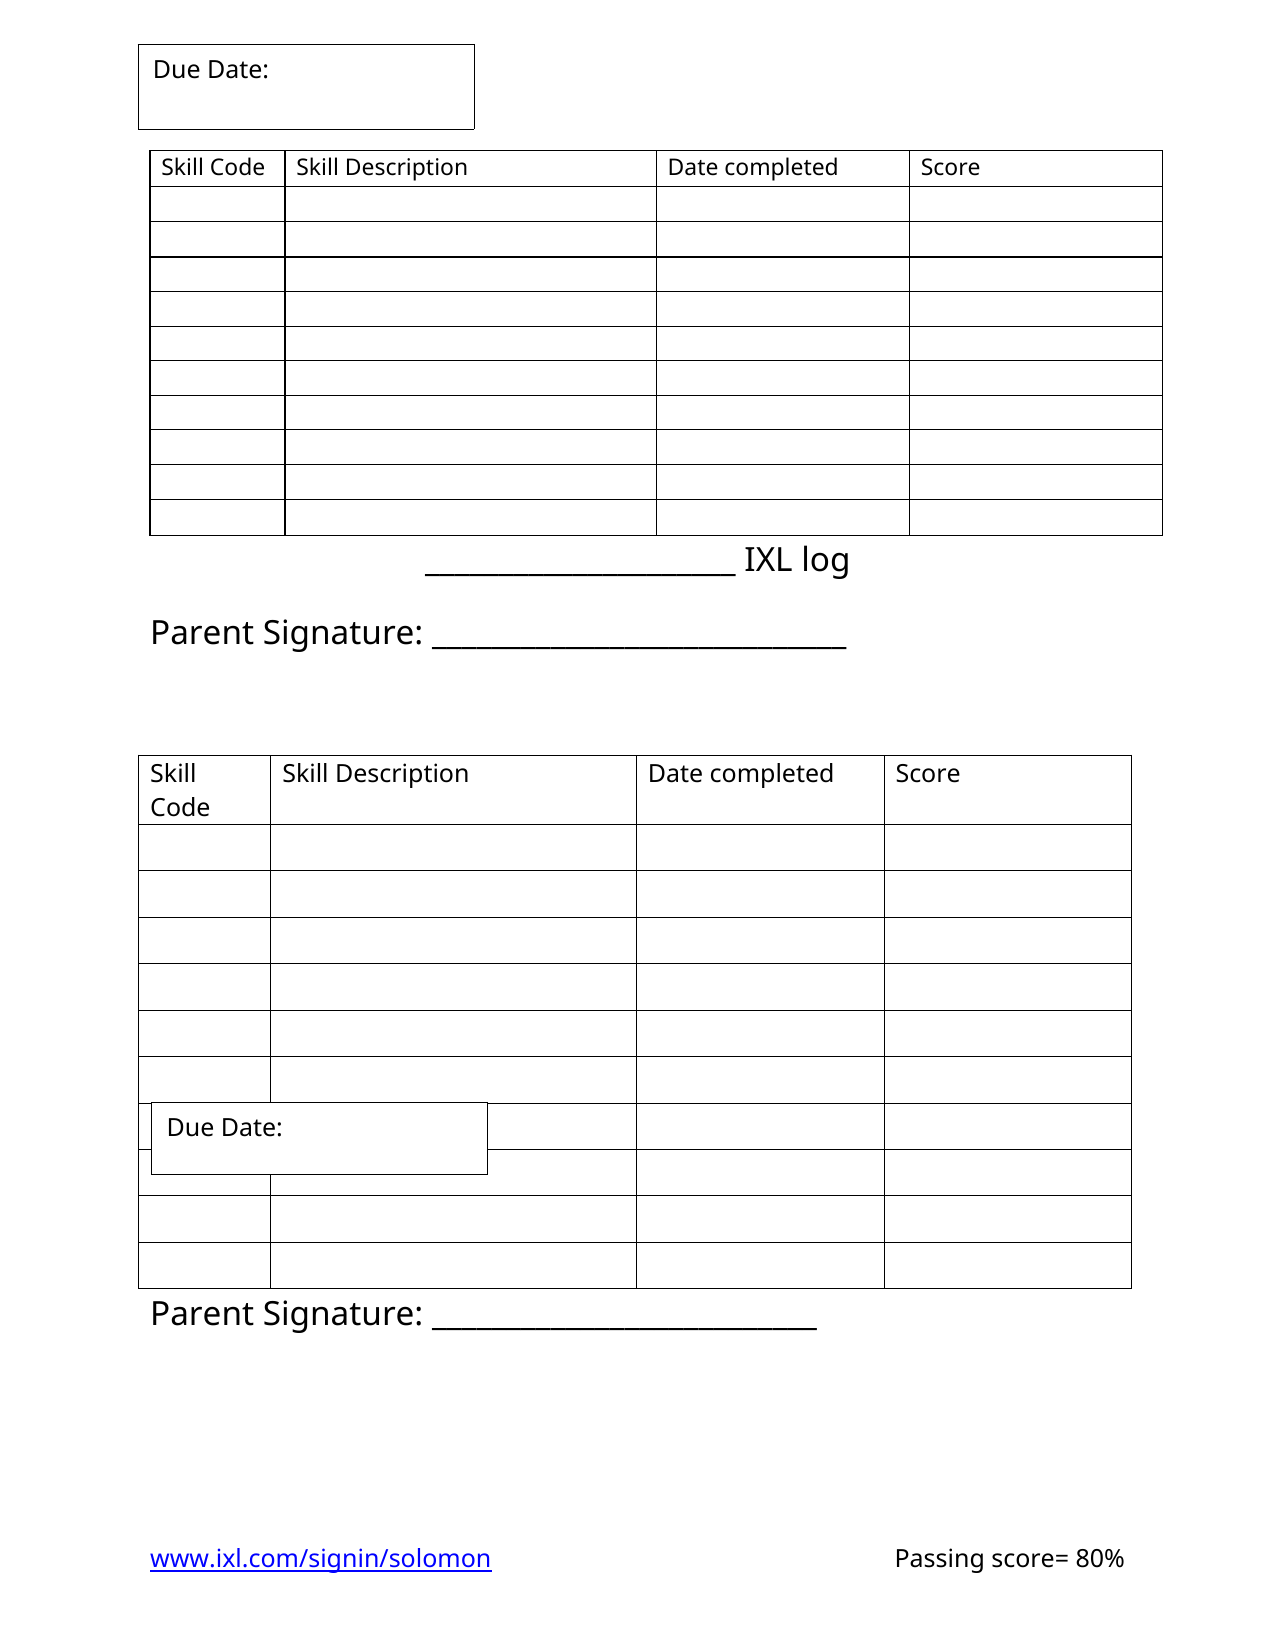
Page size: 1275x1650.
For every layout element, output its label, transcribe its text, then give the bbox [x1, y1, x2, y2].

table_cell [885, 825, 1131, 870]
table_cell [910, 258, 1162, 291]
table_cell [885, 1196, 1131, 1242]
table_cell [271, 871, 636, 917]
table_header Skill Code [151, 151, 284, 186]
table_header Date completed [657, 151, 909, 186]
table_cell [657, 396, 909, 429]
table_cell [139, 825, 270, 870]
table_cell [657, 500, 909, 534]
table_cell [657, 465, 909, 498]
table_cell [286, 187, 656, 221]
table_cell [151, 430, 284, 464]
table_header Skill Code [139, 756, 270, 824]
table_cell [151, 222, 284, 256]
table_cell [139, 1057, 270, 1102]
table_header Skill Description [286, 151, 656, 186]
table_cell [637, 825, 884, 870]
table_cell [139, 1150, 270, 1195]
table_cell [139, 1104, 151, 1149]
table_cell [271, 1243, 636, 1288]
table_cell [910, 292, 1162, 326]
table_cell [657, 327, 909, 360]
table_cell [271, 964, 636, 1009]
table_cell [151, 361, 284, 395]
table_cell [151, 292, 284, 326]
table_cell [910, 465, 1162, 498]
table_cell [286, 361, 656, 395]
table_cell [637, 1243, 884, 1288]
table_cell [637, 964, 884, 1009]
table_cell [637, 1150, 884, 1195]
table_cell [885, 918, 1131, 963]
table_cell [885, 964, 1131, 1009]
table_cell [286, 396, 656, 429]
table_cell [637, 1104, 884, 1149]
text _____________________ IXL log [150, 536, 1125, 581]
table_cell [151, 327, 284, 360]
table_cell [286, 258, 656, 291]
table_cell [139, 964, 270, 1009]
table_cell [139, 1243, 270, 1288]
table_cell [910, 396, 1162, 429]
table_cell [637, 1057, 884, 1102]
table_cell [286, 327, 656, 360]
table_cell [286, 465, 656, 498]
table_cell [139, 871, 270, 917]
table_cell [271, 1196, 636, 1242]
table_cell [637, 918, 884, 963]
table_cell [637, 1196, 884, 1242]
table_cell [885, 1057, 1131, 1102]
table_cell [657, 292, 909, 326]
table_cell [286, 500, 656, 534]
table_cell [151, 258, 284, 291]
table_cell [286, 430, 656, 464]
table_cell [657, 187, 909, 221]
table_cell [139, 1196, 270, 1242]
table_cell [637, 871, 884, 917]
table_cell [657, 258, 909, 291]
table_cell [286, 222, 656, 256]
table_cell [885, 1104, 1131, 1149]
table_cell [657, 430, 909, 464]
table_header Score [910, 151, 1162, 186]
table_header Score [885, 756, 1131, 824]
table_cell [271, 1150, 636, 1195]
table_cell [910, 430, 1162, 464]
table_cell [910, 500, 1162, 534]
table_cell [488, 1104, 636, 1149]
table_cell [271, 1057, 636, 1102]
table_cell [910, 187, 1162, 221]
table_cell [910, 361, 1162, 395]
table_cell [151, 500, 284, 534]
text Parent Signature: __________________________ [150, 1289, 1125, 1335]
table_cell [286, 292, 656, 326]
table_cell [139, 1011, 270, 1056]
table_cell [637, 1011, 884, 1056]
table_cell [151, 465, 284, 498]
table_cell [910, 222, 1162, 256]
table_cell [885, 1011, 1131, 1056]
table_cell [271, 1011, 636, 1056]
table_cell [885, 1150, 1131, 1195]
table_cell [657, 222, 909, 256]
table_cell [151, 187, 284, 221]
table_cell [271, 825, 636, 870]
table_cell [151, 396, 284, 429]
table_cell [910, 327, 1162, 360]
table_cell [657, 361, 909, 395]
table_cell [271, 918, 636, 963]
table_cell [139, 918, 270, 963]
table_cell [885, 1243, 1131, 1288]
table_cell [885, 871, 1131, 917]
table_header Date completed [637, 756, 884, 824]
table_header Skill Description [271, 756, 636, 824]
text Parent Signature: ____________________________ [150, 608, 1125, 654]
